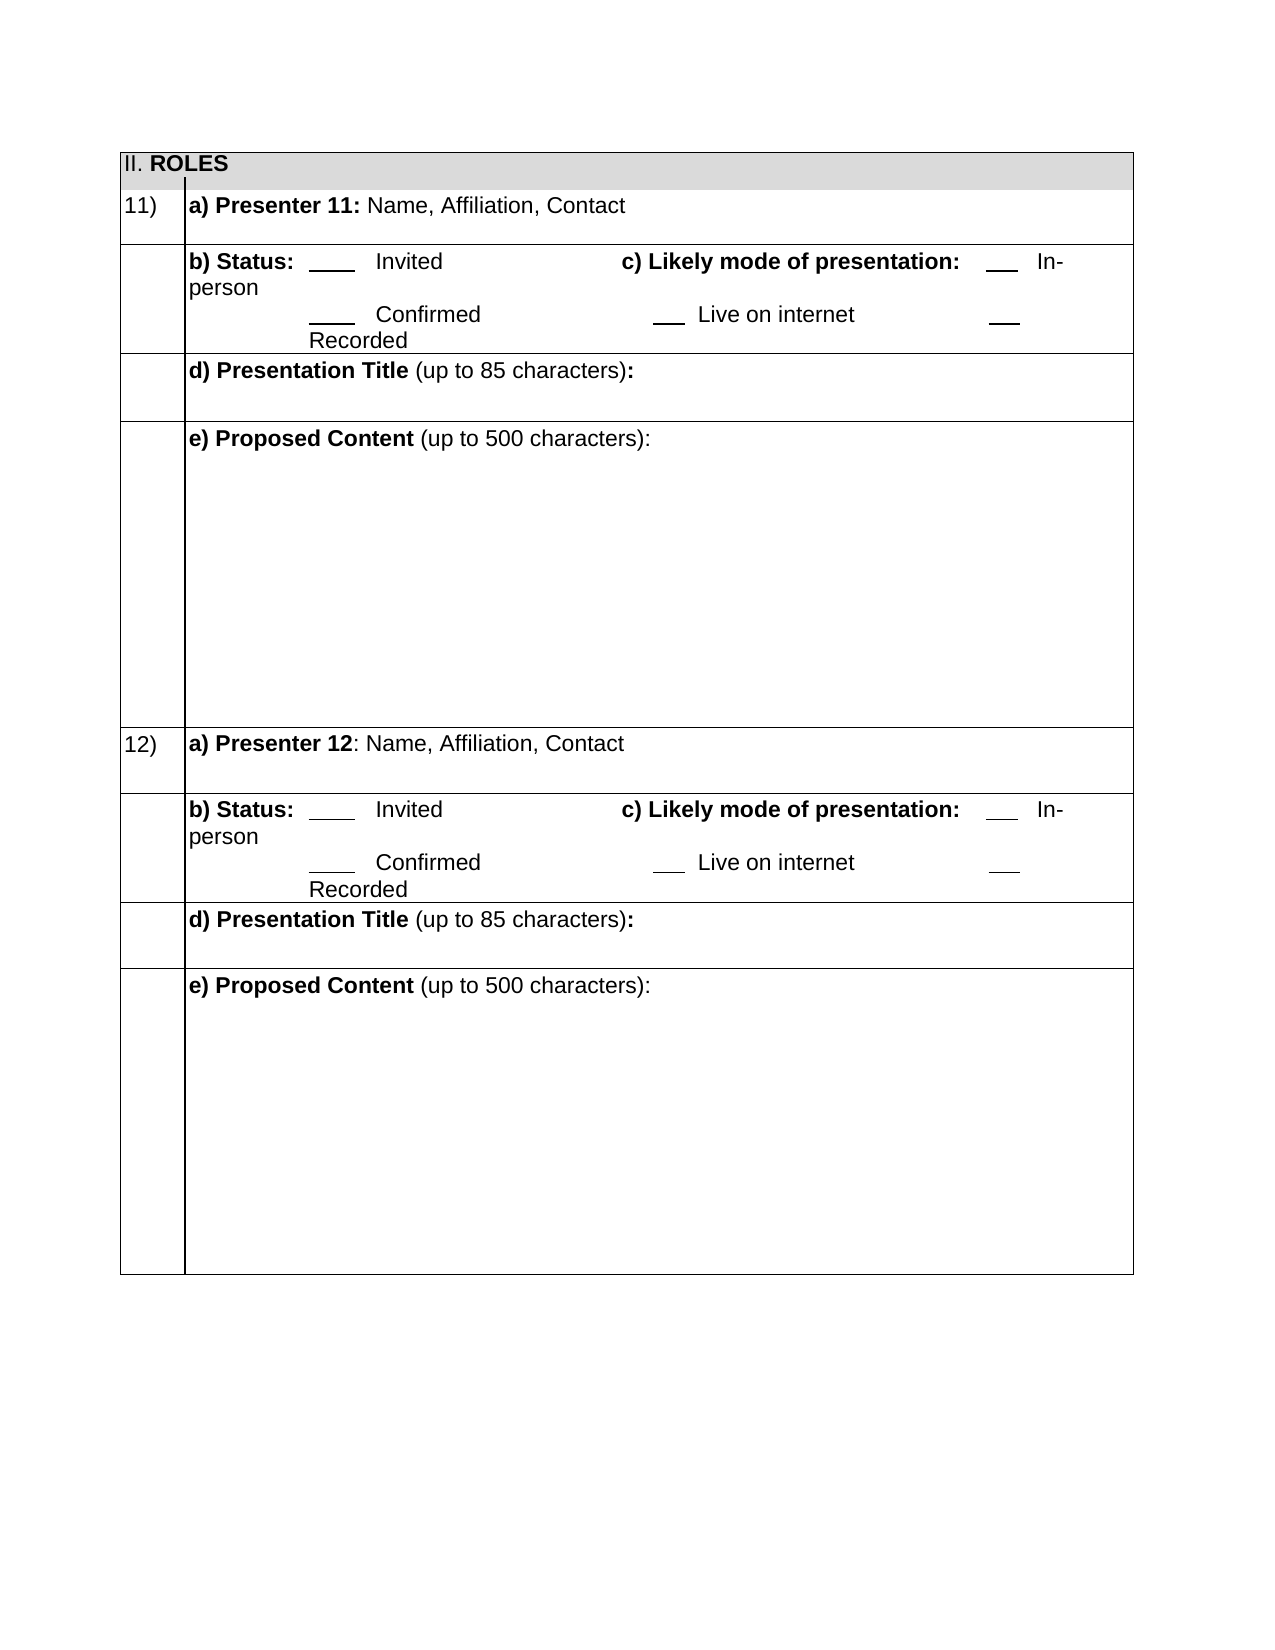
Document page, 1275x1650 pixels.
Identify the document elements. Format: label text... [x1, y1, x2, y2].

table_cell [121, 245, 184, 353]
table_cell e) Proposed Content (up to 500 characters): [186, 422, 1133, 727]
table_cell 12) [121, 728, 184, 793]
table_cell 11) [121, 190, 184, 244]
table_cell e) Proposed Content (up to 500 characters): [186, 969, 1133, 1274]
table_cell [121, 903, 184, 968]
table_header II. ROLES [121, 153, 1133, 177]
table_cell d) Presentation Title (up to 85 characters): [186, 903, 1133, 968]
table_cell [121, 794, 184, 902]
table_cell [121, 422, 184, 727]
table_cell d) Presentation Title (up to 85 characters): [186, 354, 1133, 421]
table_cell b) Status: Invited c) Likely mode of presentation: In-person Confirmed Live on internet Recorded [186, 794, 1133, 902]
table_cell [121, 354, 184, 421]
table_cell b) Status: Invited c) Likely mode of presentation: In-person Confirmed Live on internet Recorded [186, 245, 1133, 353]
table_cell [121, 969, 184, 1274]
table_cell a) Presenter 11: Name, Affiliation, Contact [186, 190, 1133, 244]
table_cell a) Presenter 12: Name, Affiliation, Contact [186, 728, 1133, 793]
